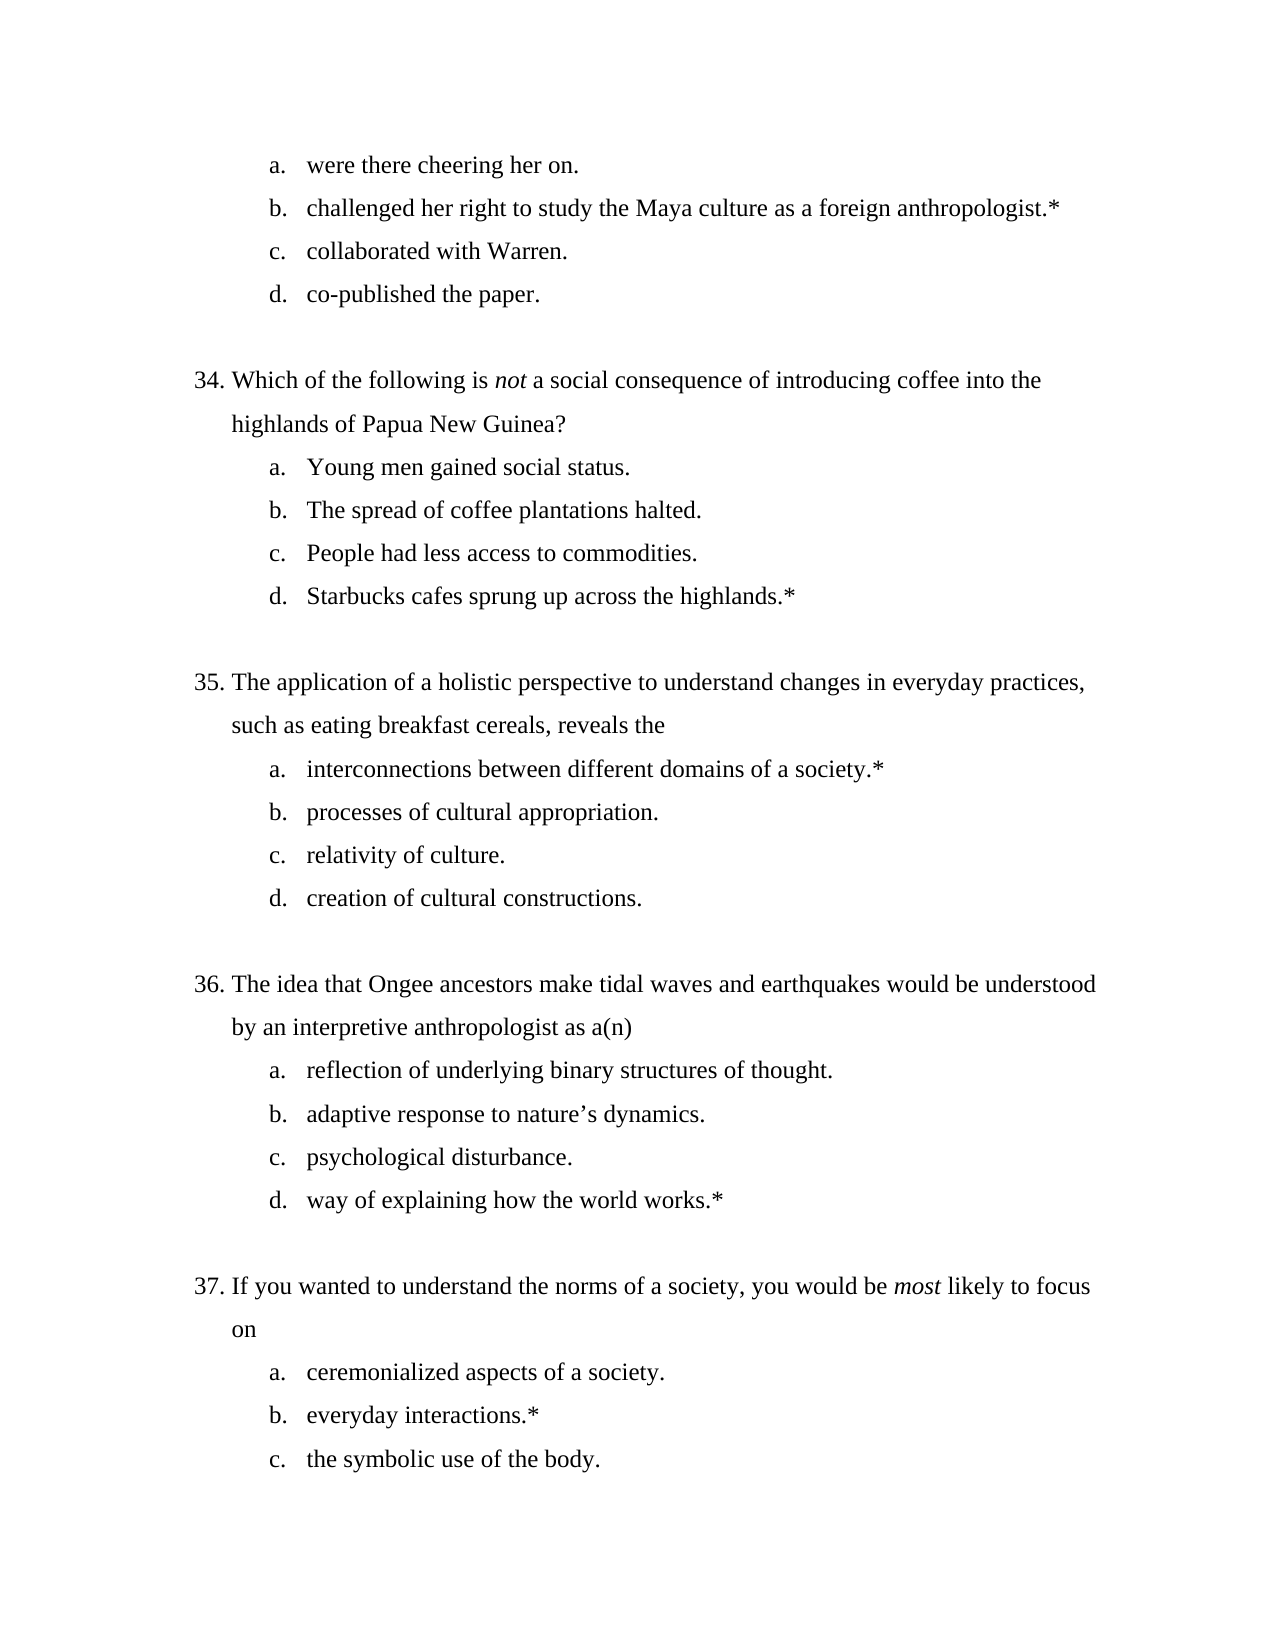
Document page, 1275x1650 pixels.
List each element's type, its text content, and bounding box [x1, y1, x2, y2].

list the symbolic use of the body. [269, 1444, 1118, 1472]
list were there cheering her on. [269, 150, 1118, 179]
list Young men gained social status. [269, 452, 1118, 481]
list everyday interactions.* [269, 1401, 1118, 1429]
list processes of cultural appropriation. [269, 797, 1118, 826]
list reflection of underlying binary structures of thought. [269, 1056, 1118, 1084]
list co-published the paper. [269, 279, 1118, 308]
list creation of cultural constructions. [269, 883, 1118, 912]
list Which of the following is not a social consequence of introducing coffee into the highlands of Papua New Guinea? [194, 366, 1118, 437]
list Starbucks cafes sprung up across the highlands.* [269, 581, 1118, 610]
list psychological disturbance. [269, 1142, 1118, 1171]
list ceremonialized aspects of a society. [269, 1357, 1118, 1386]
list way of explaining how the world works.* [269, 1185, 1118, 1214]
list The idea that Ongee ancestors make tidal waves and earthquakes would be understood by an interpretive anthropologist as a(n) [194, 969, 1118, 1041]
list If you wanted to understand the norms of a society, you would be most likely to focus on [194, 1271, 1118, 1343]
list interconnections between different domains of a society.* [269, 754, 1118, 782]
list People had less access to commodities. [269, 538, 1118, 567]
list collaborated with Warren. [269, 236, 1118, 265]
list The application of a holistic perspective to understand changes in everyday practices, such as eating breakfast cereals, reveals the [194, 667, 1118, 739]
list relativity of culture. [269, 840, 1118, 869]
list The spread of coffee plantations halted. [269, 495, 1118, 524]
list adaptive response to nature’s dynamics. [269, 1099, 1118, 1127]
list challenged her right to study the Maya culture as a foreign anthropologist.* [269, 193, 1118, 222]
